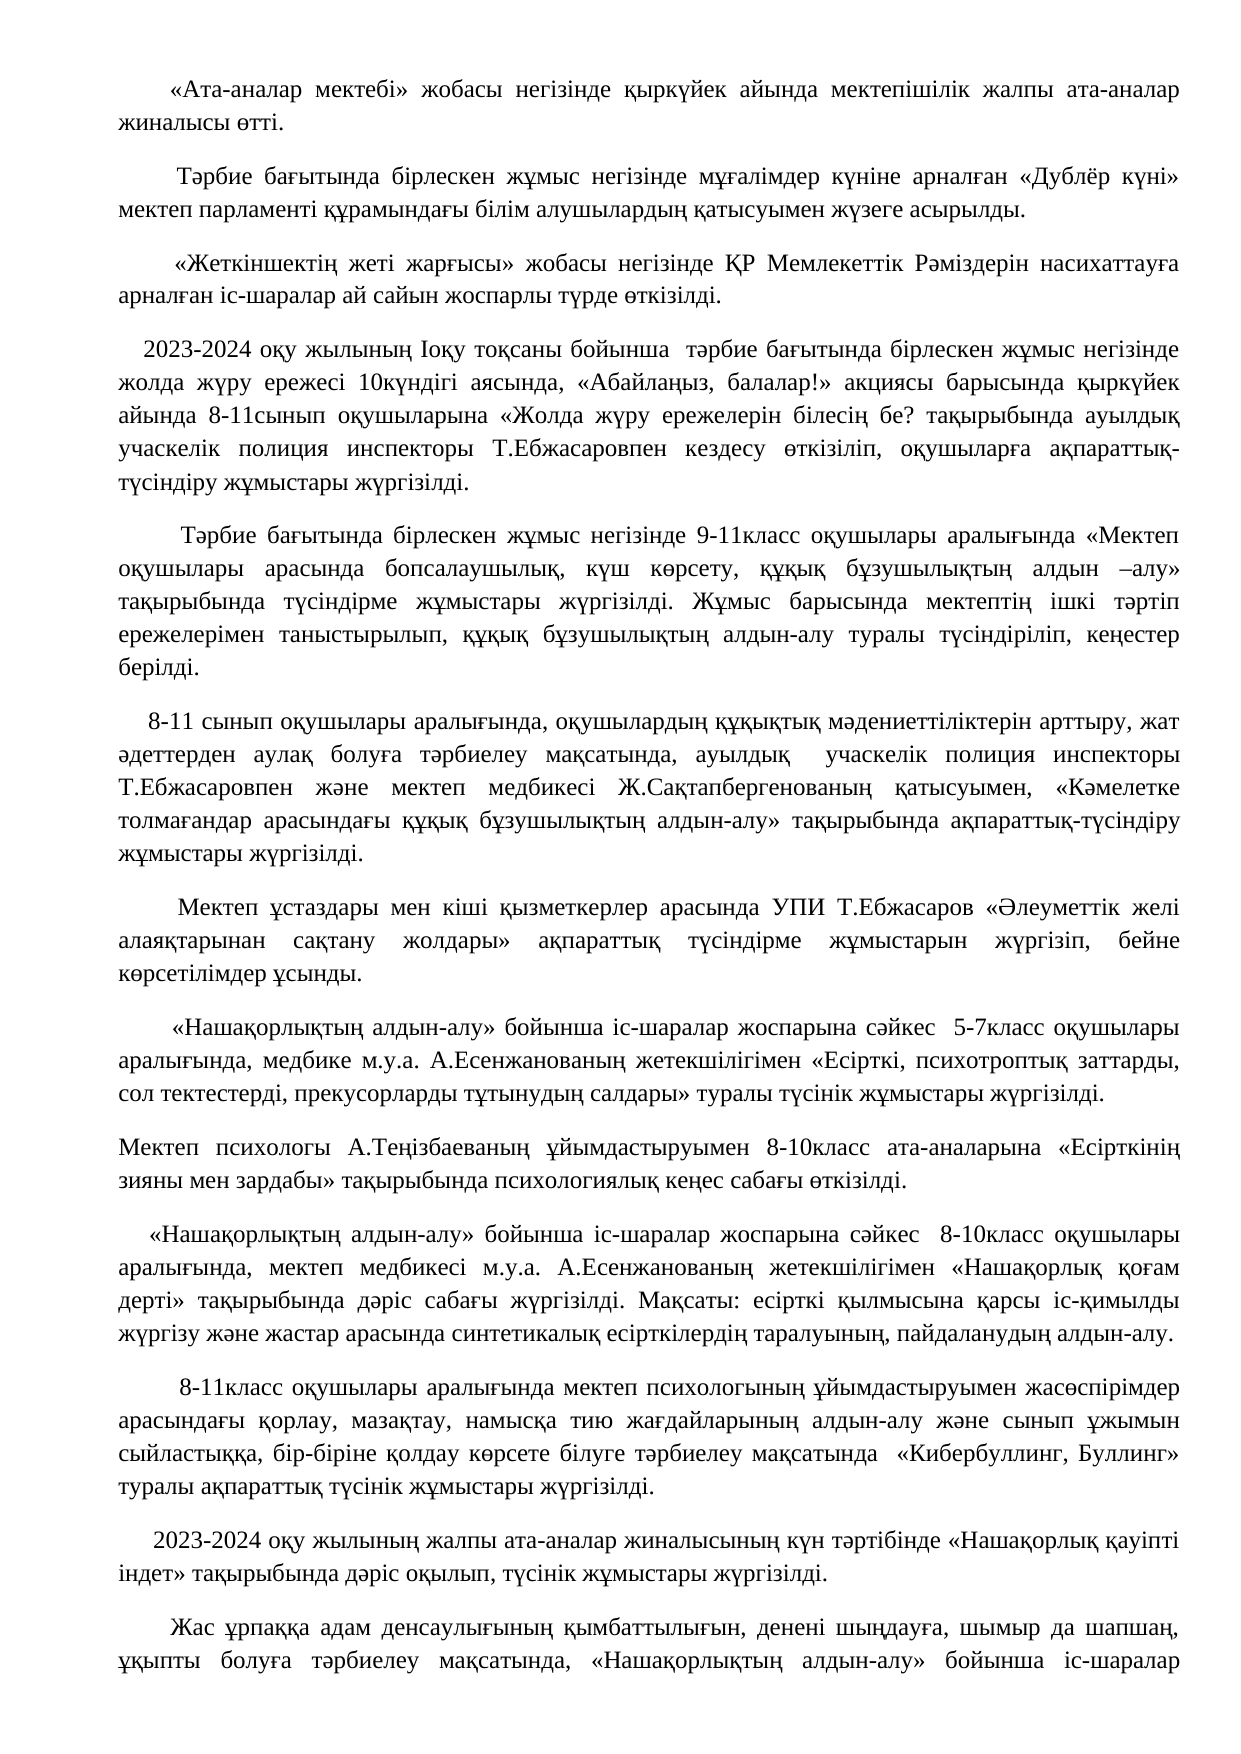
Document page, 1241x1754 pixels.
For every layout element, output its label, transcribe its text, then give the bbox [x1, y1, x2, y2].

text «Нашақорлықтың алдын-алу» бойынша іс-шаралар жоспарына сәйкес 8-10класс оқушылары аралығында, мектеп медбикесі м.у.а. А.Есенжанованың жетекшілігімен «Нашақорлық қоғам дерті» тақырыбында дәріс сабағы жүргізілді. Мақсаты: есірткі қылмысына қарсы іс-қимылды жүргізу және жастар арасында синтетикалық есірткілердің таралуының, пайдаланудың алдын-алу. [118, 1219, 1181, 1347]
text 8-11 сынып оқушылары аралығында, оқушылардың құқықтық мәдениеттіліктерін арттыру, жат әдеттерден аулақ болуға тәрбиелеу мақсатында, ауылдық учаскелік полиция инспекторы Т.Ебжасаровпен және мектеп медбикесі Ж.Сақтапбергенованың қатысуымен, «Кәмелетке толмағандар арасындағы құқық бұзушылықтың алдын-алу» тақырыбында ақпараттық-түсіндіру жұмыстары жүргізілді. [118, 706, 1181, 867]
text «Нашақорлықтың алдын-алу» бойынша іс-шаралар жоспарына сәйкес 5-7класс оқушылары аралығында, медбике м.у.а. А.Есенжанованың жетекшілігімен «Есірткі, психотроптық заттарды, сол тектестерді, прекусорларды тұтынудың салдары» туралы түсінік жұмыстары жүргізілді. [118, 1012, 1181, 1107]
text 2023-2024 оқу жылының жалпы ата-аналар жиналысының күн тәртібінде «Нашақорлық қауіпті індет» тақырыбында дәріс оқылып, түсінік жұмыстары жүргізілді. [118, 1525, 1181, 1587]
text «Ата-аналар мектебі» жобасы негізінде қыркүйек айында мектепішілік жалпы ата-аналар жиналысы өтті. [118, 74, 1181, 136]
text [118, 1612, 1181, 1673]
text Тәрбие бағытында бірлескен жұмыс негізінде мұғалімдер күніне арналған «Дублёр күні» мектеп парламенті құрамындағы білім алушылардың қатысуымен жүзеге асырылды. [118, 161, 1181, 222]
text Тәрбие бағытында бірлескен жұмыс негізінде 9-11класс оқушылары аралығында «Мектеп оқушылары арасында бопсалаушылық, күш көрсету, құқық бұзушылықтың алдын –алу» тақырыбында түсіндірме жұмыстары жүргізілді. Жұмыс барысында мектептің ішкі тәртіп ережелерімен таныстырылып, құқық бұзушылықтың алдын-алу туралы түсіндіріліп, кеңестер берілді. [118, 520, 1181, 681]
text «Жеткіншектің жеті жарғысы» жобасы негізінде ҚР Мемлекеттік Рәміздерін насихаттауға арналған іс-шаралар ай сайын жоспарлы түрде өткізілді. [118, 248, 1181, 309]
text 8-11класс оқушылары аралығында мектеп психологының ұйымдастыруымен жасөспірімдер арасындағы қорлау, мазақтау, намысқа тию жағдайларының алдын-алу және сынып ұжымын сыйластыққа, бір-біріне қолдау көрсете білуге тәрбиелеу мақсатында «Кибербуллинг, Буллинг» туралы ақпараттық түсінік жұмыстары жүргізілді. [118, 1372, 1181, 1500]
text Мектеп ұстаздары мен кіші қызметкерлер арасында УПИ Т.Ебжасаров «Әлеуметтік желі алаяқтарынан сақтану жолдары» ақпараттық түсіндірме жұмыстарын жүргізіп, бейне көрсетілімдер ұсынды. [118, 892, 1181, 987]
text 2023-2024 оқу жылының Іоқу тоқсаны бойынша тәрбие бағытында бірлескен жұмыс негізінде жолда жүру ережесі 10күндігі аясында, «Абайлаңыз, балалар!» акциясы барысында қыркүйек айында 8-11сынып оқушыларына «Жолда жүру ережелерін білесің бе? тақырыбында ауылдық учаскелік полиция инспекторы Т.Ебжасаровпен кездесу өткізіліп, оқушыларға ақпараттық-түсіндіру жұмыстары жүргізілді. [118, 334, 1181, 495]
text Мектеп психологы А.Теңізбаеваның ұйымдастыруымен 8-10класс ата-аналарына «Есірткінің зияны мен зардабы» тақырыбында психологиялық кеңес сабағы өткізілді. [118, 1132, 1181, 1194]
